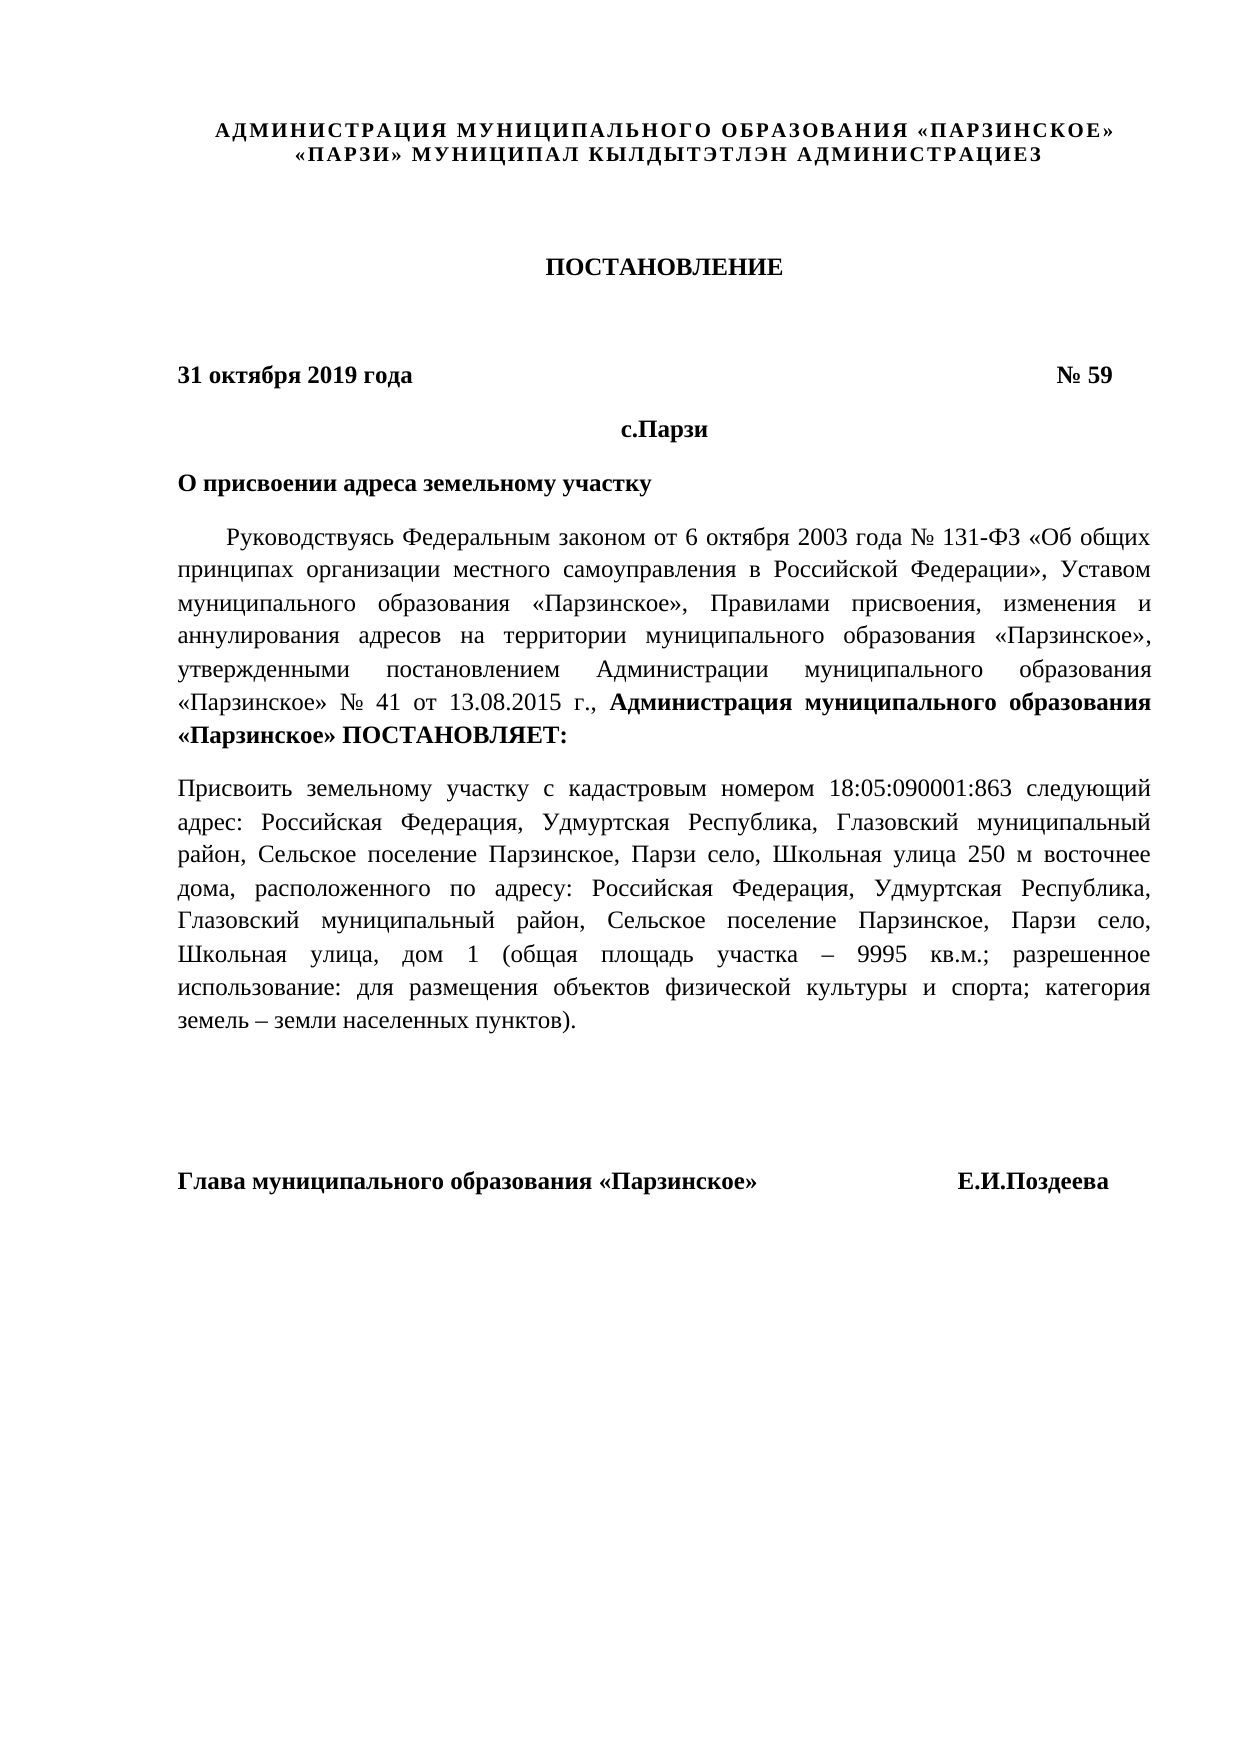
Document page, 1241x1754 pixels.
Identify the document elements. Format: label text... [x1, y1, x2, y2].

text «ПАРЗИ» МУНИЦИПАЛ КЫЛДЫТЭТЛЭН АДМИНИСТРАЦИЕЗ [177, 142, 1152, 166]
text 31 октября 2019 года № 59 [177, 360, 1152, 389]
text Присвоить земельному участку с кадастровым номером 18:05:090001:863 следующий адрес: Российская Федерация, Удмуртская Республика, Глазовский муниципальный район, Сельское поселение Парзинское, Парзи село, Школьная улица 250 м восточнее дома, расположенного по адресу: Российская Федерация, Удмуртская Республика, Глазовский муниципальный район, Сельское поселение Парзинское, Парзи село, Школьная улица, дом 1 (общая площадь участка – 9995 кв.м.; разрешенное использование: для размещения объектов физической культуры и спорта; категория земель – земли населенных пунктов). [177, 773, 1152, 1033]
text О присвоении адреса земельному участку [177, 468, 1152, 496]
text АДМИНИСТРАЦИЯ МУНИЦИПАЛЬНОГО ОБРАЗОВАНИЯ «ПАРЗИНСКОЕ» [177, 118, 1152, 142]
text ПОСТАНОВЛЕНИЕ [177, 252, 1152, 281]
text с.Парзи [177, 414, 1152, 443]
text Глава муниципального образования «Парзинское» Е.И.Поздеева [177, 1166, 1152, 1195]
text Руководствуясь Федеральным законом от 6 октября 2003 года № 131-ФЗ «Об общих принципах организации местного самоуправления в Российской Федерации», Уставом муниципального образования «Парзинское», Правилами присвоения, изменения и аннулирования адресов на территории муниципального образования «Парзинское», утвержденными постановлением Администрации муниципального образования «Парзинское» № 41 от 13.08.2015 г., Администрация муниципального образования «Парзинское» ПОСТАНОВЛЯЕТ: [177, 522, 1152, 748]
